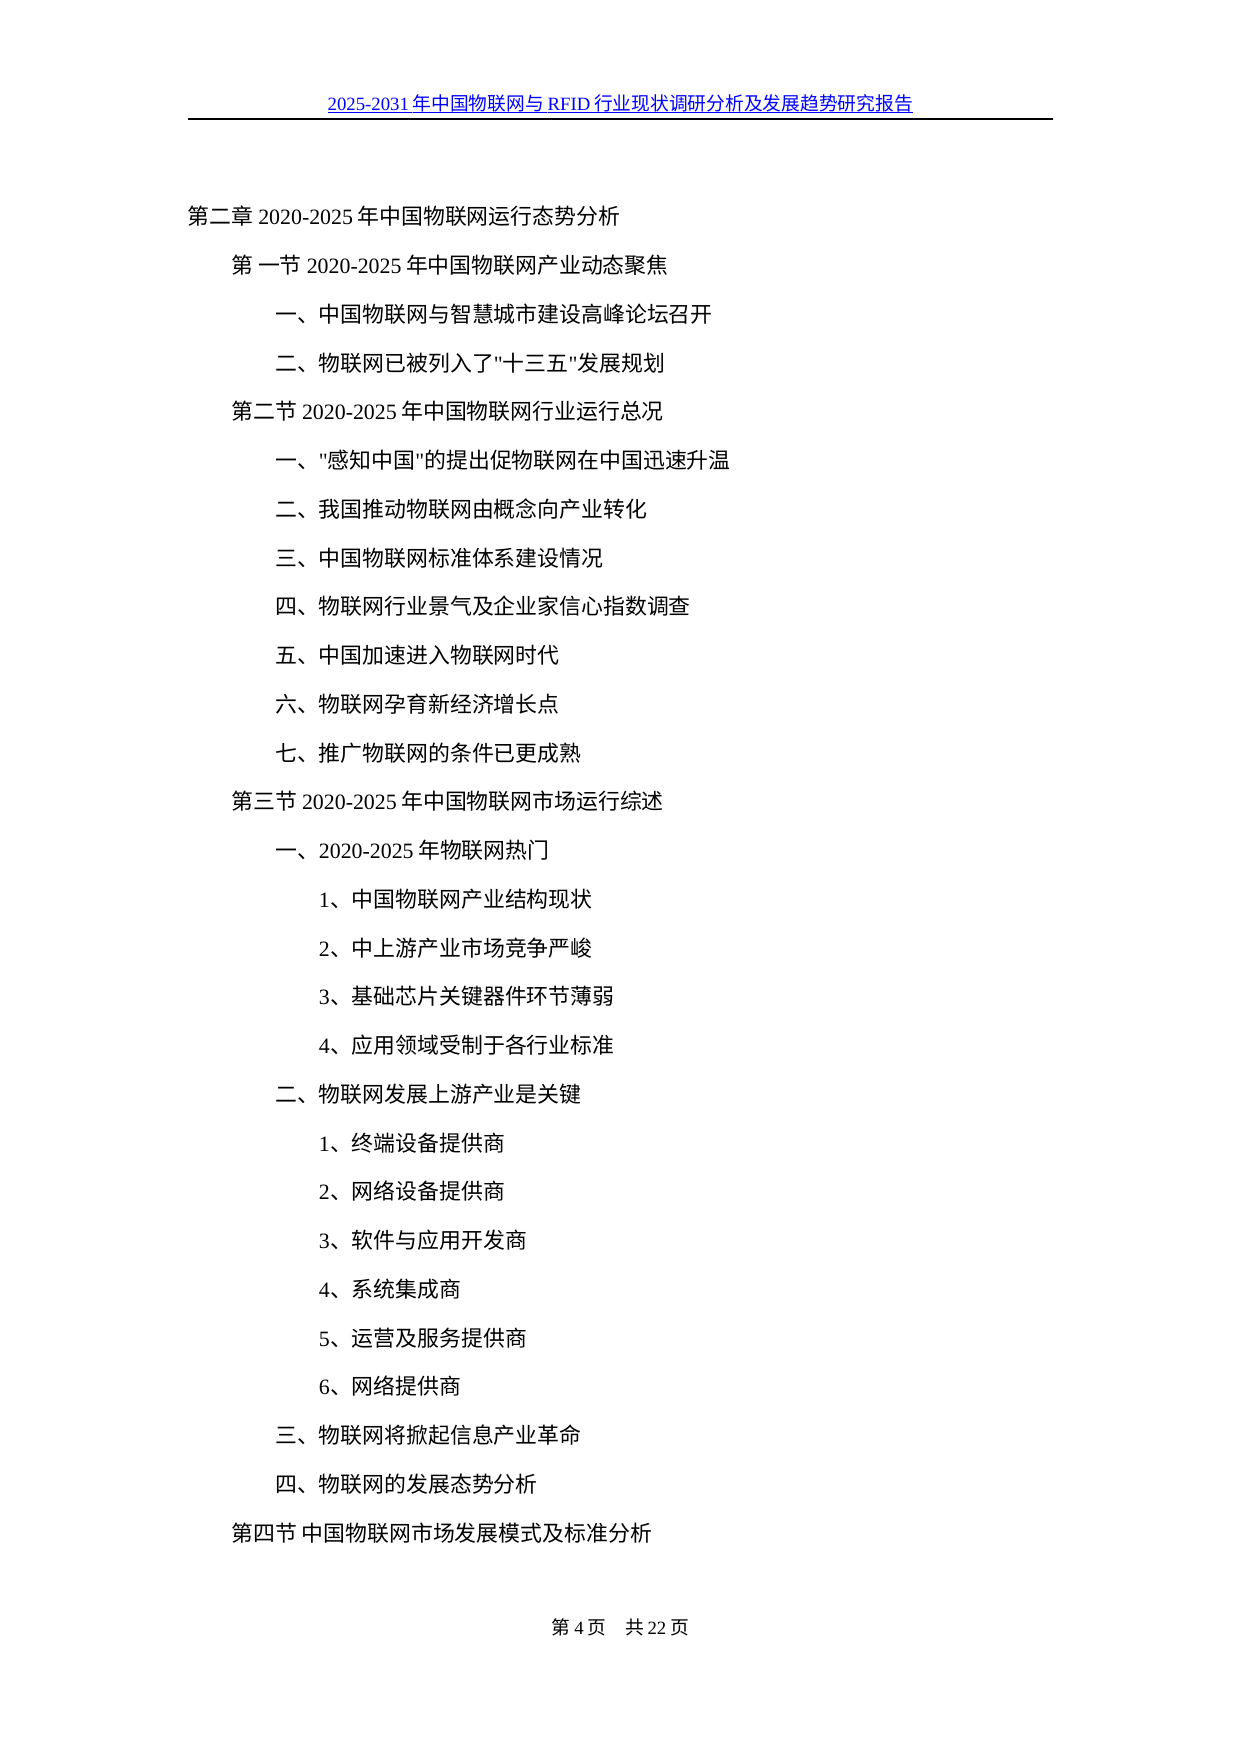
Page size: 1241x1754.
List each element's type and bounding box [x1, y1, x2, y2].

text [187, 150, 1053, 1548]
